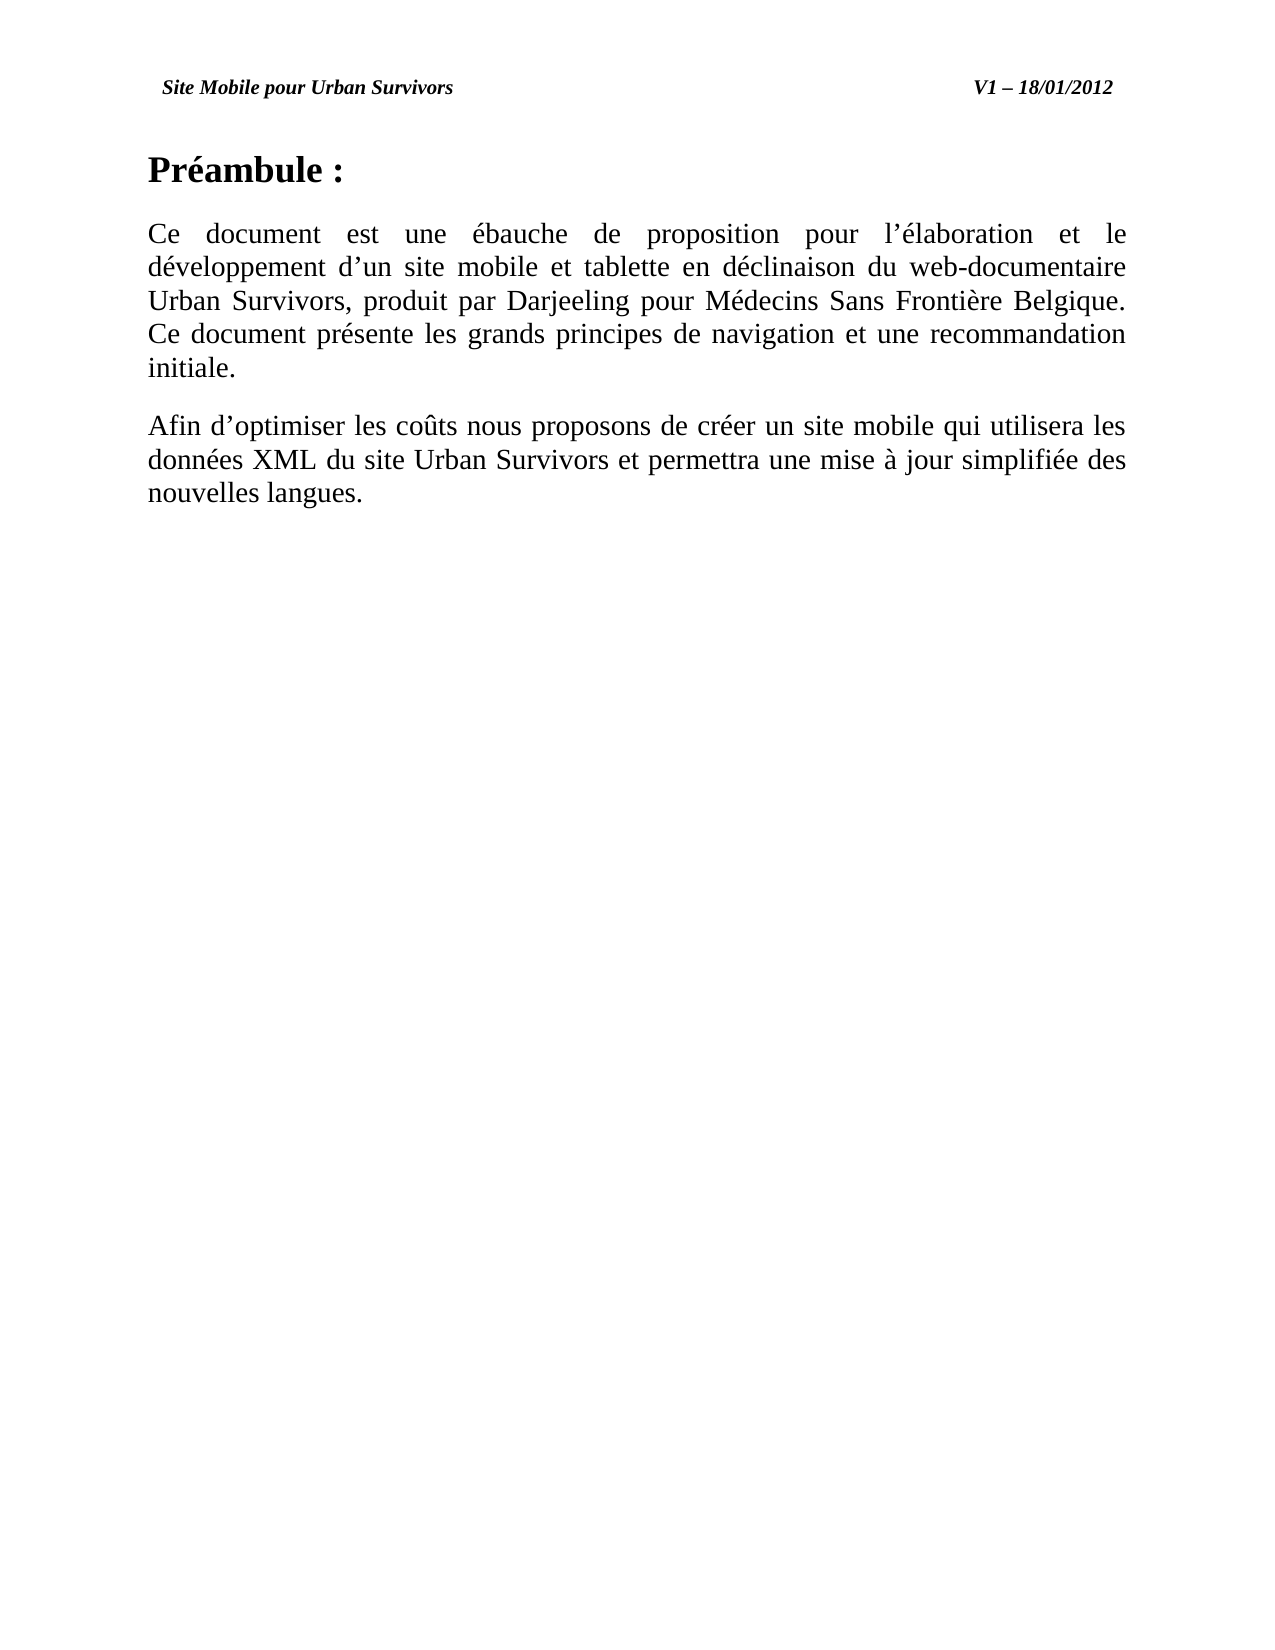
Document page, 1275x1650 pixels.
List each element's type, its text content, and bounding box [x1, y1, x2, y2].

text Ce document est une ébauche de proposition pour l’élaboration et le développement d’un site mobile et tablette en déclinaison du web-documentaire Urban Survivors, produit par Darjeeling pour Médecins Sans Frontière Belgique. Ce document présente les grands principes de navigation et une recommandation initiale. [148, 216, 1127, 383]
text Préambule : [148, 148, 1127, 191]
text Afin d’optimiser les coûts nous proposons de créer un site mobile qui utilisera les données XML du site Urban Survivors et permettra une mise à jour simplifiée des nouvelles langues. [148, 408, 1127, 509]
